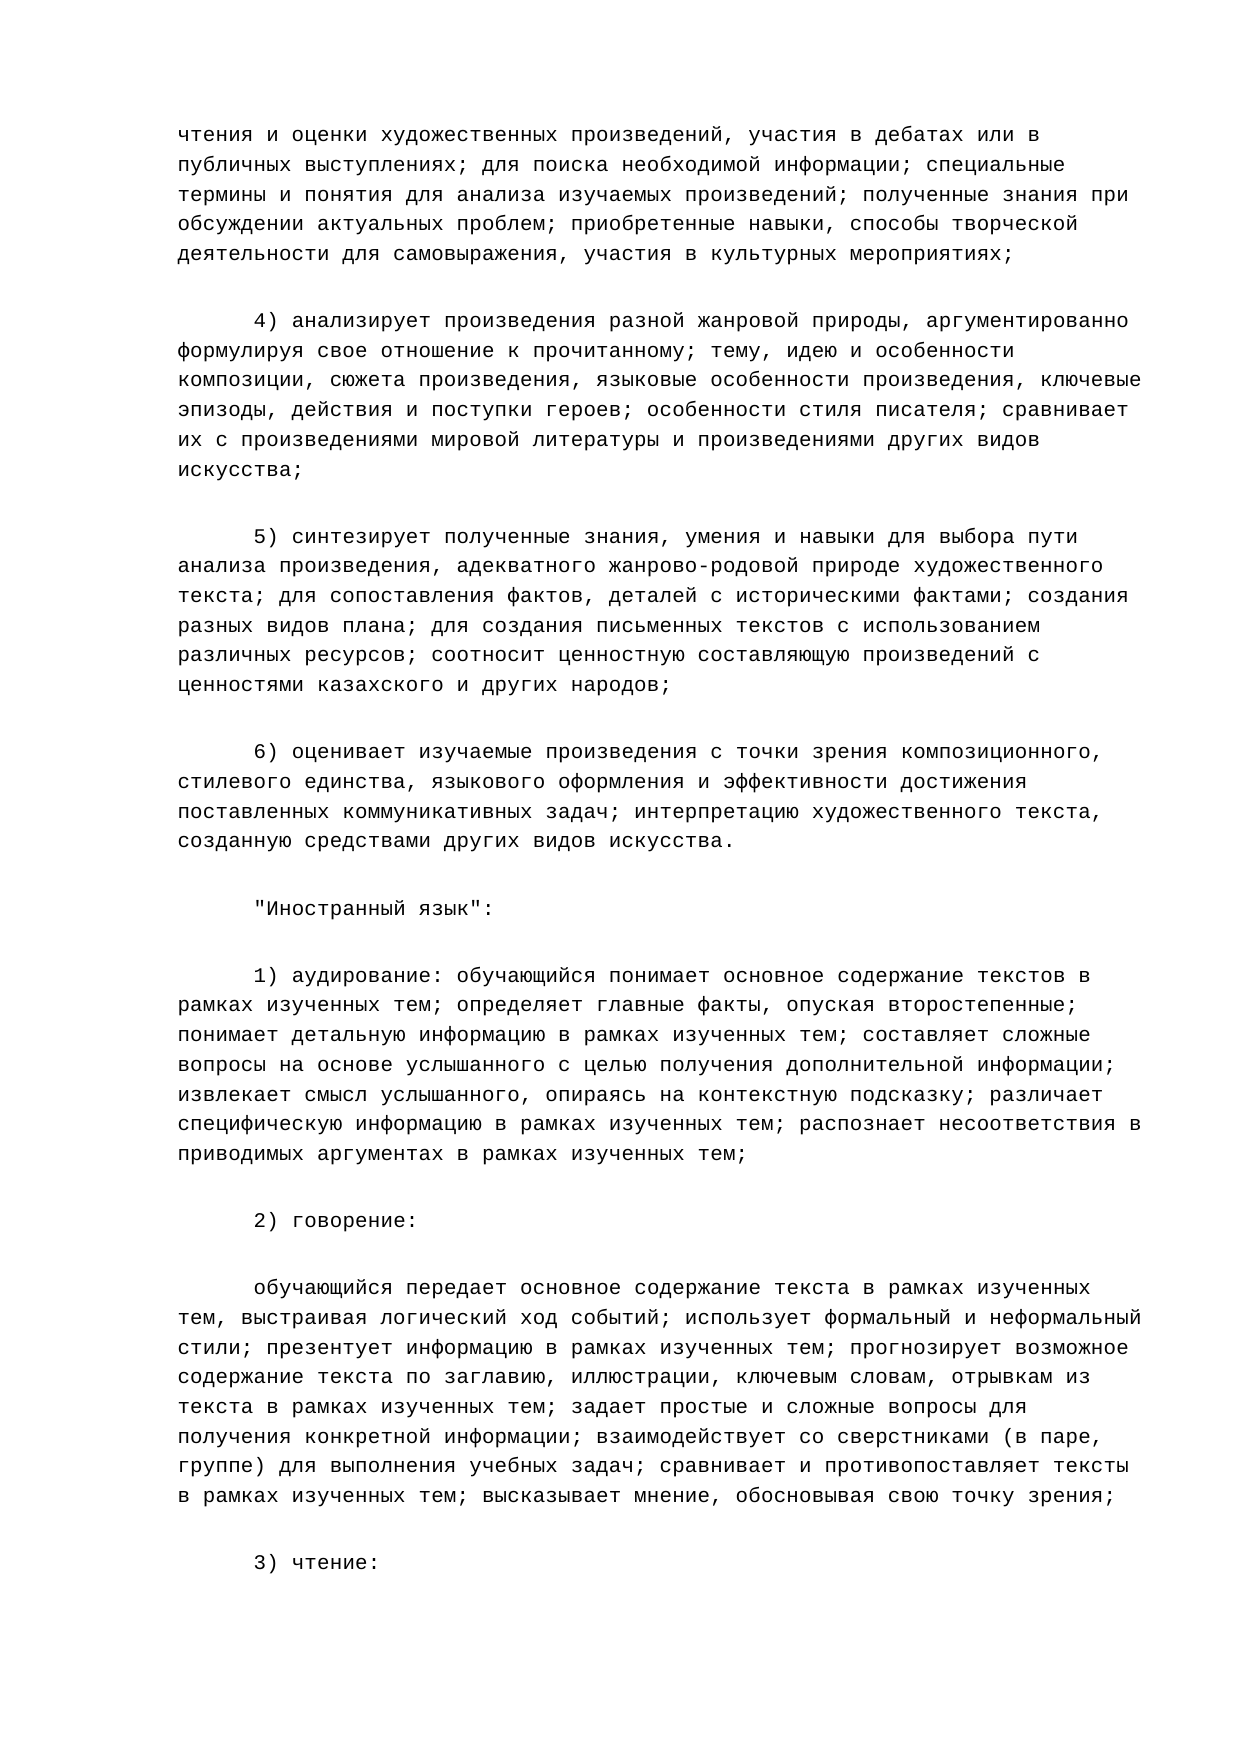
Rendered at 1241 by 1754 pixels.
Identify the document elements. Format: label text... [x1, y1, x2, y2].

text 3) чтение: [177, 1546, 1152, 1576]
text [177, 118, 1152, 267]
text "Иностранный язык": [177, 892, 1152, 921]
text 1) аудирование: обучающийся понимает основное содержание текстов в рамках изученных тем; определяет главные факты, опуская второстепенные; понимает детальную информацию в рамках изученных тем; составляет сложные вопросы на основе услышанного с целью получения дополнительной информации; извлекает смысл услышанного, опираясь на контекстную подсказку; различает специфическую информацию в рамках изученных тем; распознает несоответствия в приводимых аргументах в рамках изученных тем; [177, 959, 1152, 1167]
text 2) говорение: [177, 1204, 1152, 1234]
text 5) синтезирует полученные знания, умения и навыки для выбора пути анализа произведения, адекватного жанрово-родовой природе художественного текста; для сопоставления фактов, деталей с историческими фактами; создания разных видов плана; для создания письменных текстов с использованием различных ресурсов; соотносит ценностную составляющую произведений с ценностями казахского и других народов; [177, 520, 1152, 698]
text 6) оценивает изучаемые произведения с точки зрения композиционного, стилевого единства, языкового оформления и эффективности достижения поставленных коммуникативных задач; интерпретацию художественного текста, созданную средствами других видов искусства. [177, 735, 1152, 854]
text 4) анализирует произведения разной жанровой природы, аргументированно формулируя свое отношение к прочитанному; тему, идею и особенности композиции, сюжета произведения, языковые особенности произведения, ключевые эпизоды, действия и поступки героев; особенности стиля писателя; сравнивает их с произведениями мировой литературы и произведениями других видов искусства; [177, 304, 1152, 482]
text обучающийся передает основное содержание текста в рамках изученных тем, выстраивая логический ход событий; использует формальный и неформальный стили; презентует информацию в рамках изученных тем; прогнозирует возможное содержание текста по заглавию, иллюстрации, ключевым словам, отрывкам из текста в рамках изученных тем; задает простые и сложные вопросы для получения конкретной информации; взаимодействует со сверстниками (в паре, группе) для выполнения учебных задач; сравнивает и противопоставляет тексты в рамках изученных тем; высказывает мнение, обосновывая свою точку зрения; [177, 1271, 1152, 1509]
